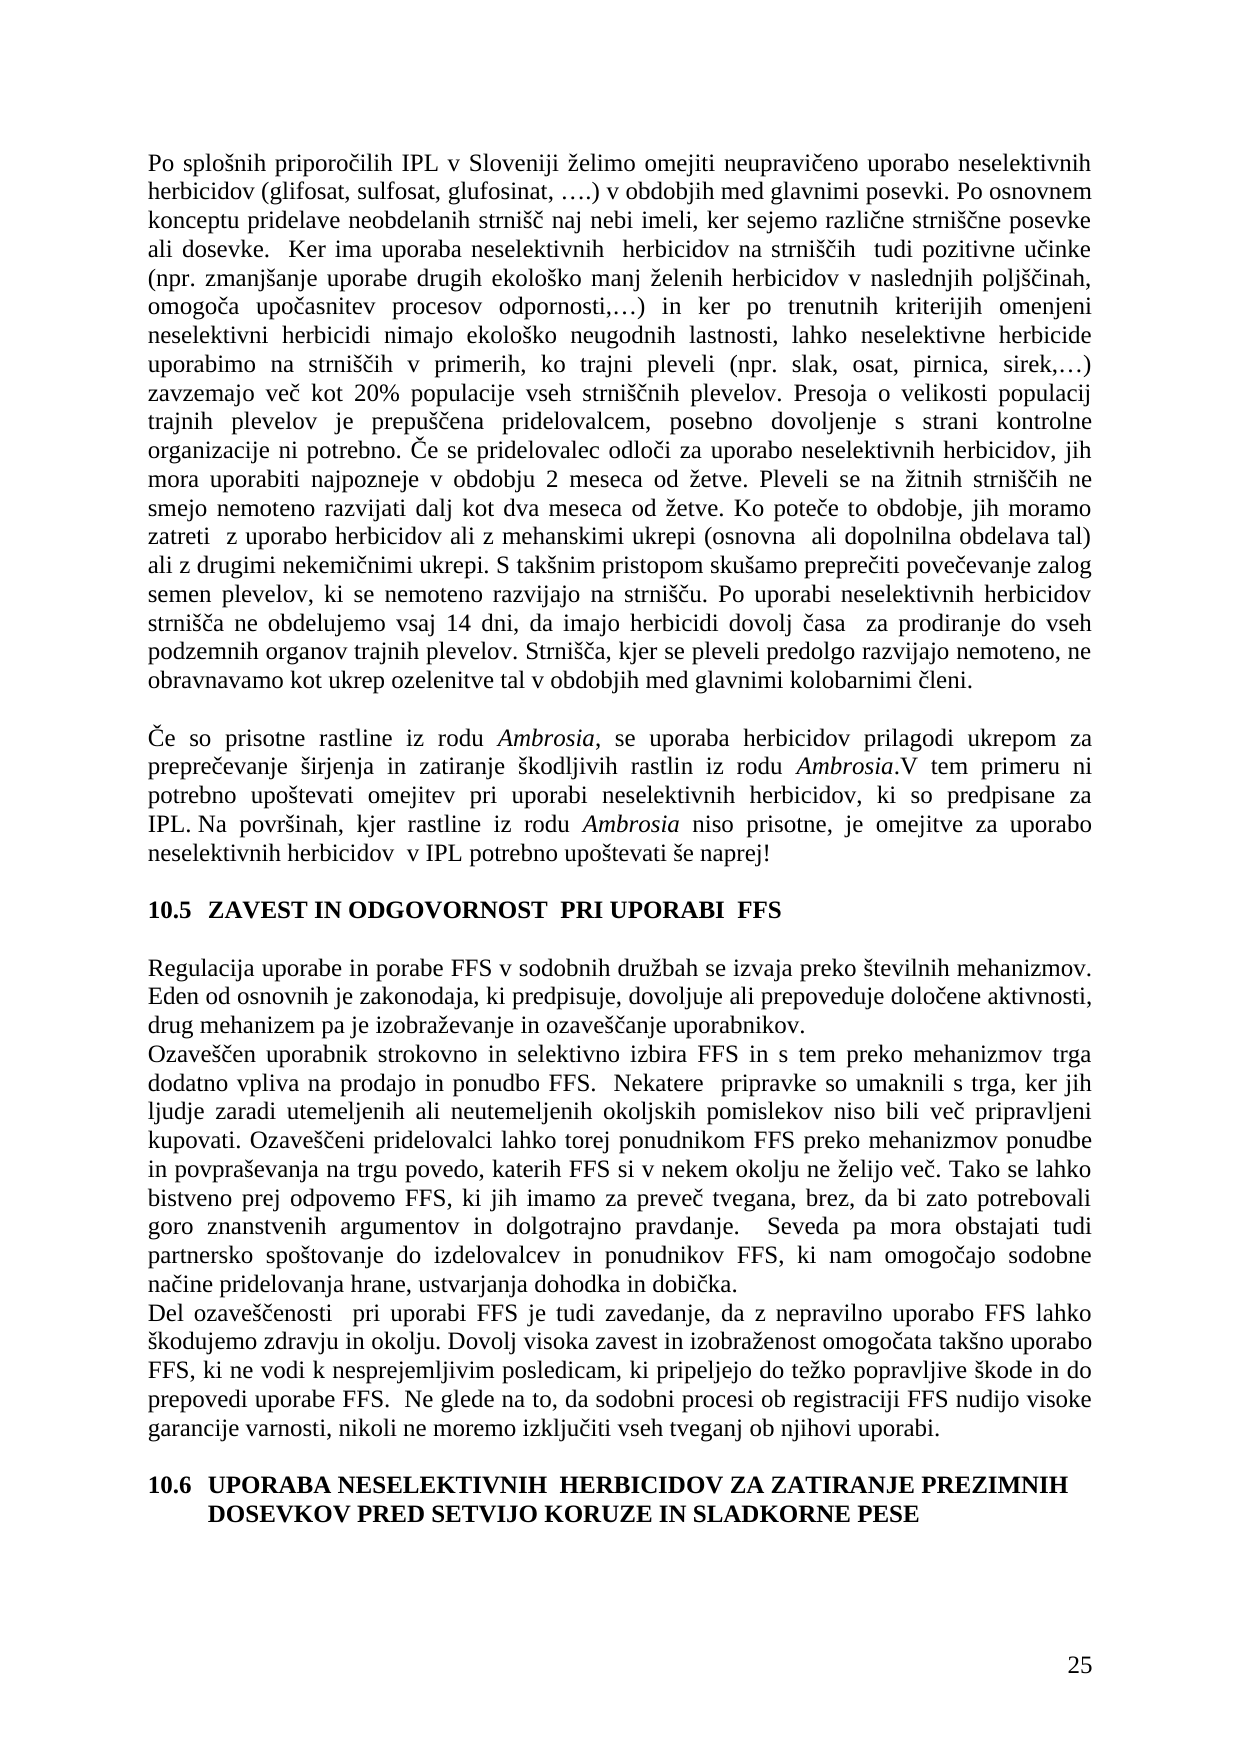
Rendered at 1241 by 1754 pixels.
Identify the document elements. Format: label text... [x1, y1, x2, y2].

text Regulacija uporabe in porabe FFS v sodobnih družbah se izvaja preko številnih mehanizmov. Eden od osnovnih je zakonodaja, ki predpisuje, dovoljuje ali prepoveduje določene aktivnosti, drug mehanizem pa je izobraževanje in ozaveščanje uporabnikov. [148, 953, 1093, 1039]
text Ozaveščen uporabnik strokovno in selektivno izbira FFS in s tem preko mehanizmov trga dodatno vpliva na prodajo in ponudbo FFS. Nekatere pripravke so umaknili s trga, ker jih ljudje zaradi utemeljenih ali neutemeljenih okoljskih pomislekov niso bili več pripravljeni kupovati. Ozaveščeni pridelovalci lahko torej ponudnikom FFS preko mehanizmov ponudbe in povpraševanja na trgu povedo, katerih FFS si v nekem okolju ne želijo več. Tako se lahko bistveno prej odpovemo FFS, ki jih imamo za preveč tvegana, brez, da bi zato potrebovali goro znanstvenih argumentov in dolgotrajno pravdanje. Seveda pa mora obstajati tudi partnersko spoštovanje do izdelovalcev in ponudnikov FFS, ki nam omogočajo sodobne načine pridelovanja hrane, ustvarjanja dohodka in dobička. [148, 1039, 1093, 1298]
text Če so prisotne rastline iz rodu Ambrosia, se uporaba herbicidov prilagodi ukrepom za preprečevanje širjenja in zatiranje škodljivih rastlin iz rodu Ambrosia.V tem primeru ni potrebno upoštevati omejitev pri uporabi neselektivnih herbicidov, ki so predpisane za IPL. Na površinah, kjer rastline iz rodu Ambrosia niso prisotne, je omejitve za uporabo neselektivnih herbicidov v IPL potrebno upoštevati še naprej! [148, 723, 1093, 866]
text Po splošnih priporočilih IPL v Sloveniji želimo omejiti neupravičeno uporabo neselektivnih herbicidov (glifosat, sulfosat, glufosinat, ….) v obdobjih med glavnimi posevki. Po osnovnem konceptu pridelave neobdelanih strnišč naj nebi imeli, ker sejemo različne strniščne posevke ali dosevke. Ker ima uporaba neselektivnih herbicidov na strniščih tudi pozitivne učinke (npr. zmanjšanje uporabe drugih ekološko manj želenih herbicidov v naslednjih poljščinah, omogoča upočasnitev procesov odpornosti,…) in ker po trenutnih kriterijih omenjeni neselektivni herbicidi nimajo ekološko neugodnih lastnosti, lahko neselektivne herbicide uporabimo na strniščih v primerih, ko trajni pleveli (npr. slak, osat, pirnica, sirek,…) zavzemajo več kot 20% populacije vseh strniščnih plevelov. Presoja o velikosti populacij trajnih plevelov je prepuščena pridelovalcem, posebno dovoljenje s strani kontrolne organizacije ni potrebno. Če se pridelovalec odloči za uporabo neselektivnih herbicidov, jih mora uporabiti najpozneje v obdobju 2 meseca od žetve. Pleveli se na žitnih strniščih ne smejo nemoteno razvijati dalj kot dva meseca od žetve. Ko poteče to obdobje, jih moramo zatreti z uporabo herbicidov ali z mehanskimi ukrepi (osnovna ali dopolnilna obdelava tal) ali z drugimi nekemičnimi ukrepi. S takšnim pristopom skušamo preprečiti povečevanje zalog semen plevelov, ki se nemoteno razvijajo na strnišču. Po uporabi neselektivnih herbicidov strnišča ne obdelujemo vsaj 14 dni, da imajo herbicidi dovolj časa za prodiranje do vseh podzemnih organov trajnih plevelov. Strnišča, kjer se pleveli predolgo razvijajo nemoteno, ne obravnavamo kot ukrep ozelenitve tal v obdobjih med glavnimi kolobarnimi členi. [148, 148, 1093, 694]
subtitle Zavest in odgovornost pri uporabi FFS [148, 895, 1093, 924]
text Del ozaveščenosti pri uporabi FFS je tudi zavedanje, da z nepravilno uporabo FFS lahko škodujemo zdravju in okolju. Dovolj visoka zavest in izobraženost omogočata takšno uporabo FFS, ki ne vodi k nesprejemljivim posledicam, ki pripeljejo do težko popravljive škode in do prepovedi uporabe FFS. Ne glede na to, da sodobni procesi ob registraciji FFS nudijo visoke garancije varnosti, nikoli ne moremo izključiti vseh tveganj ob njihovi uporabi. [148, 1298, 1093, 1441]
subtitle UPORABA NESELEKTIVNIH HERBICIDOV ZA ZATIRANJE PREZIMNIH DOSEVKOV PRED SETVIJO KORUZE IN SLADKORNE PESE [148, 1470, 1093, 1528]
